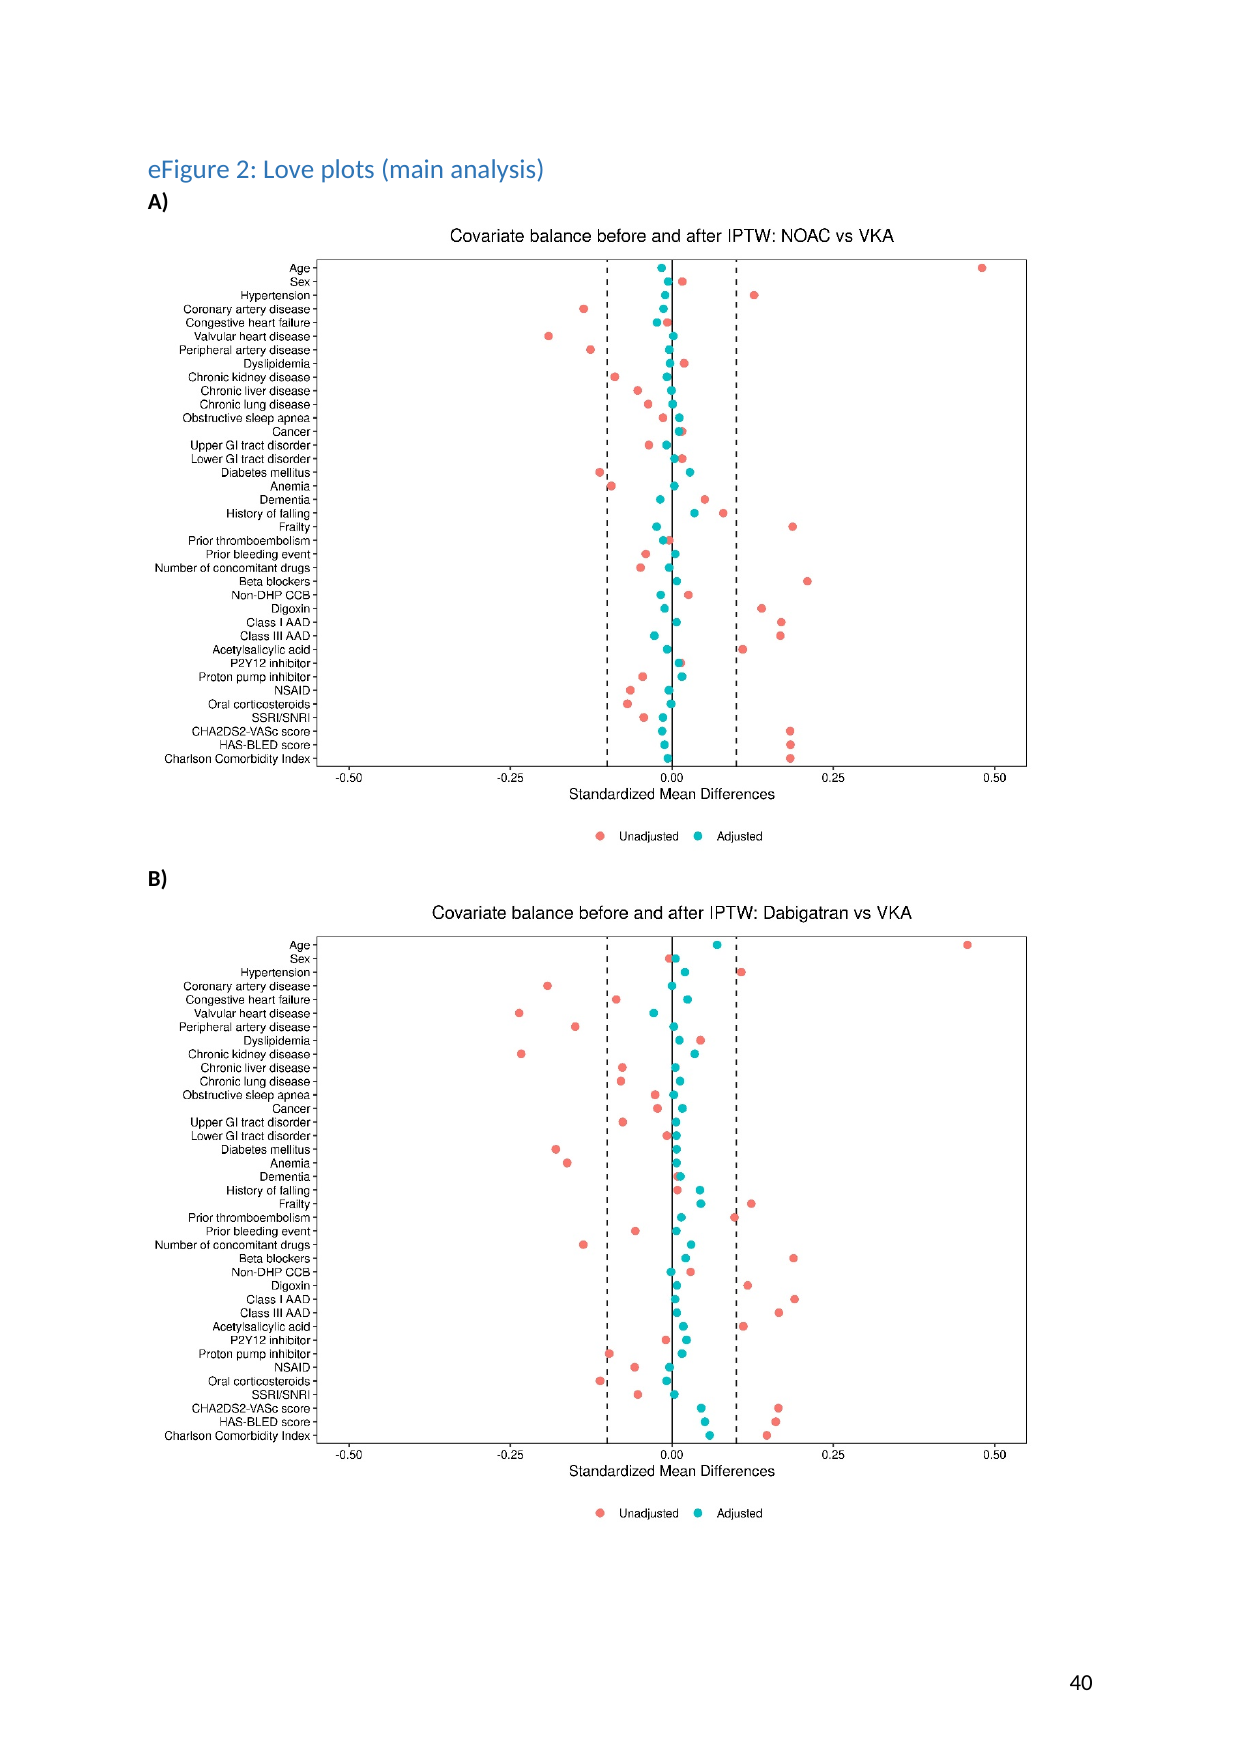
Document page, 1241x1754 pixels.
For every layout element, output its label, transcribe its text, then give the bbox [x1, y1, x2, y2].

picture [147, 217, 1034, 862]
subtitle eFigure 2: Love plots (main analysis) [148, 152, 1092, 185]
picture [147, 894, 1034, 1539]
text B) [148, 864, 1092, 892]
text A) [148, 187, 1092, 216]
